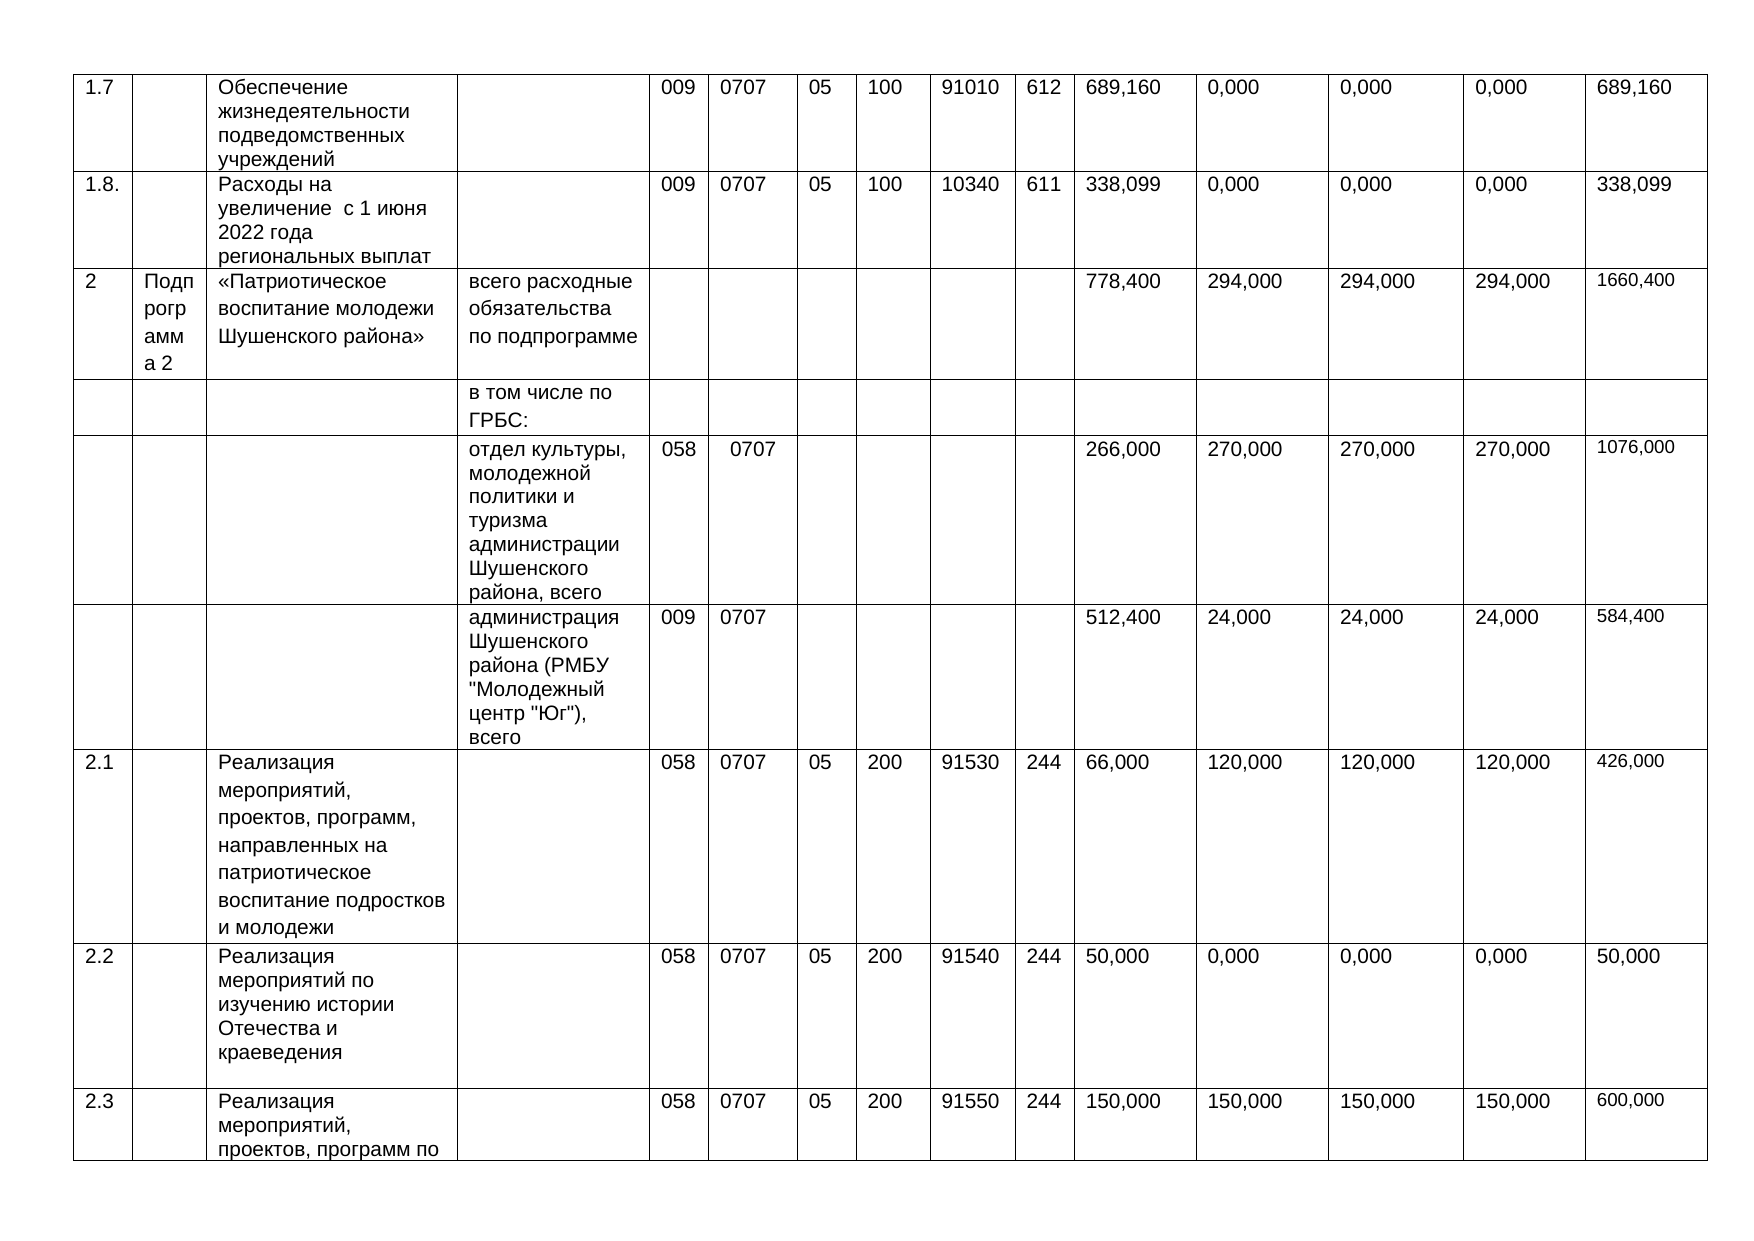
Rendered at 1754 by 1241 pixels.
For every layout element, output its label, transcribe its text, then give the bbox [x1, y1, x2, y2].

table_cell 150,000 [1197, 1089, 1328, 1160]
table_cell [133, 380, 206, 435]
table_cell 294,000 [1464, 269, 1585, 379]
table_cell 270,000 [1464, 436, 1585, 604]
table_cell [458, 944, 649, 1087]
table_cell [1075, 380, 1196, 435]
table_cell 1.7 [74, 75, 132, 171]
table_cell 150,000 [1329, 1089, 1463, 1160]
table_cell [650, 269, 708, 379]
table_cell 24,000 [1197, 605, 1328, 749]
table_cell 689,160 [1586, 75, 1707, 171]
table_cell Подпрограмма 2 [133, 269, 206, 379]
table_cell 058 [650, 944, 708, 1087]
table_cell 0,000 [1464, 172, 1585, 268]
table_cell [931, 436, 1015, 604]
table_cell [207, 605, 457, 749]
table_cell 0,000 [1464, 944, 1585, 1087]
table_cell 0707 [709, 605, 797, 749]
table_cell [207, 1089, 457, 1160]
table_cell 512,400 [1075, 605, 1196, 749]
table_cell 1660,400 [1586, 269, 1707, 379]
table_cell Расходы на увеличение с 1 июня 2022 года региональных выплат [207, 172, 457, 268]
table_cell Реализация мероприятий по изучению истории Отечества и краеведения [207, 944, 457, 1087]
table_cell 0,000 [1329, 172, 1463, 268]
table_cell [931, 269, 1015, 379]
table_cell 612 [1016, 75, 1074, 171]
table_cell 200 [857, 750, 930, 943]
table_cell [931, 605, 1015, 749]
table_cell 2.1 [74, 750, 132, 943]
table_cell 244 [1016, 750, 1074, 943]
table_cell 778,400 [1075, 269, 1196, 379]
table_cell [857, 269, 930, 379]
table_cell [798, 269, 856, 379]
table_cell [133, 436, 206, 604]
table_cell [798, 436, 856, 604]
table_cell [857, 380, 930, 435]
table_cell [133, 605, 206, 749]
table_cell 0707 [709, 436, 797, 604]
table_cell [1016, 436, 1074, 604]
table_cell 50,000 [1075, 944, 1196, 1087]
table_cell 584,400 [1586, 605, 1707, 749]
table_cell 270,000 [1329, 436, 1463, 604]
table_cell 120,000 [1464, 750, 1585, 943]
table_cell [458, 750, 649, 943]
table_cell 244 [1016, 944, 1074, 1087]
table_cell 266,000 [1075, 436, 1196, 604]
table_cell [1464, 380, 1585, 435]
table_cell [709, 380, 797, 435]
table_cell 66,000 [1075, 750, 1196, 943]
table_cell 100 [857, 172, 930, 268]
table_cell 100 [857, 75, 930, 171]
table_cell 0,000 [1329, 75, 1463, 171]
table_cell [458, 172, 649, 268]
table_cell 426,000 [1586, 750, 1707, 943]
table_cell 058 [650, 1089, 708, 1160]
table_cell 0,000 [1464, 75, 1585, 171]
table_cell [1016, 380, 1074, 435]
table_cell 2.3 [74, 1089, 132, 1160]
table_cell всего расходные обязательства по подпрограмме [458, 269, 649, 379]
table_cell 0707 [709, 75, 797, 171]
table_cell 1.8. [74, 172, 132, 268]
table_cell 0,000 [1197, 944, 1328, 1087]
table_cell «Патриотическое воспитание молодежи Шушенского района» [207, 269, 457, 379]
table_cell 120,000 [1329, 750, 1463, 943]
table_cell 058 [650, 750, 708, 943]
table_cell [798, 605, 856, 749]
table_cell 294,000 [1329, 269, 1463, 379]
table_cell 611 [1016, 172, 1074, 268]
table_cell [857, 605, 930, 749]
table_cell 150,000 [1075, 1089, 1196, 1160]
table_cell 150,000 [1464, 1089, 1585, 1160]
table_cell 0,000 [1197, 75, 1328, 171]
table_cell [133, 172, 206, 268]
table_cell 200 [857, 944, 930, 1087]
table_cell 120,000 [1197, 750, 1328, 943]
table_cell 0,000 [1197, 172, 1328, 268]
table_cell 91010 [931, 75, 1015, 171]
table_cell [133, 1089, 206, 1160]
table_cell [798, 380, 856, 435]
table_cell [1016, 605, 1074, 749]
table_cell 05 [798, 944, 856, 1087]
table_cell [1016, 269, 1074, 379]
table_cell 0707 [709, 172, 797, 268]
table_cell в том числе по ГРБС: [458, 380, 649, 435]
table_cell 05 [798, 750, 856, 943]
table_cell 24,000 [1329, 605, 1463, 749]
table_cell [458, 75, 649, 171]
table_cell 600,000 [1586, 1089, 1707, 1160]
table_cell [1329, 380, 1463, 435]
table_cell 009 [650, 605, 708, 749]
table_cell 24,000 [1464, 605, 1585, 749]
table_cell 0,000 [1329, 944, 1463, 1087]
table_cell [1586, 380, 1707, 435]
table_cell 0707 [709, 750, 797, 943]
table_cell Реализация мероприятий, проектов, программ, направленных на патриотическое воспитание подростков и молодежи [207, 750, 457, 943]
table_cell [133, 944, 206, 1087]
table_cell 05 [798, 1089, 856, 1160]
table_cell отдел культуры, молодежной политики и туризма администрации Шушенского района, всего [458, 436, 649, 604]
table_cell [207, 436, 457, 604]
table_cell 009 [650, 172, 708, 268]
table_cell 338,099 [1075, 172, 1196, 268]
table_cell [709, 269, 797, 379]
table_cell 91550 [931, 1089, 1015, 1160]
table_cell [74, 436, 132, 604]
table_cell 244 [1016, 1089, 1074, 1160]
table_cell [74, 380, 132, 435]
table_cell 05 [798, 75, 856, 171]
table_cell [931, 380, 1015, 435]
table_cell 50,000 [1586, 944, 1707, 1087]
table_cell 270,000 [1197, 436, 1328, 604]
table_cell 200 [857, 1089, 930, 1160]
table_cell 2 [74, 269, 132, 379]
table_cell 338,099 [1586, 172, 1707, 268]
table_cell [458, 1089, 649, 1160]
table_cell [133, 750, 206, 943]
table_cell [1197, 380, 1328, 435]
table_cell 10340 [931, 172, 1015, 268]
table_cell 294,000 [1197, 269, 1328, 379]
table_cell администрация Шушенского района (РМБУ "Молодежный центр "Юг"), всего [458, 605, 649, 749]
table_cell 2.2 [74, 944, 132, 1087]
table_cell 0707 [709, 944, 797, 1087]
table_cell 1076,000 [1586, 436, 1707, 604]
table_cell [74, 605, 132, 749]
table_cell [207, 380, 457, 435]
table_cell 91540 [931, 944, 1015, 1087]
table_cell 009 [650, 75, 708, 171]
table_cell [133, 75, 206, 171]
table_cell 91530 [931, 750, 1015, 943]
table_cell 058 [650, 436, 708, 604]
table_cell 05 [798, 172, 856, 268]
table_cell Обеспечение жизнедеятельности подведомственных учреждений [207, 75, 457, 171]
table_cell [650, 380, 708, 435]
table_cell 689,160 [1075, 75, 1196, 171]
table_cell [857, 436, 930, 604]
table_cell 0707 [709, 1089, 797, 1160]
